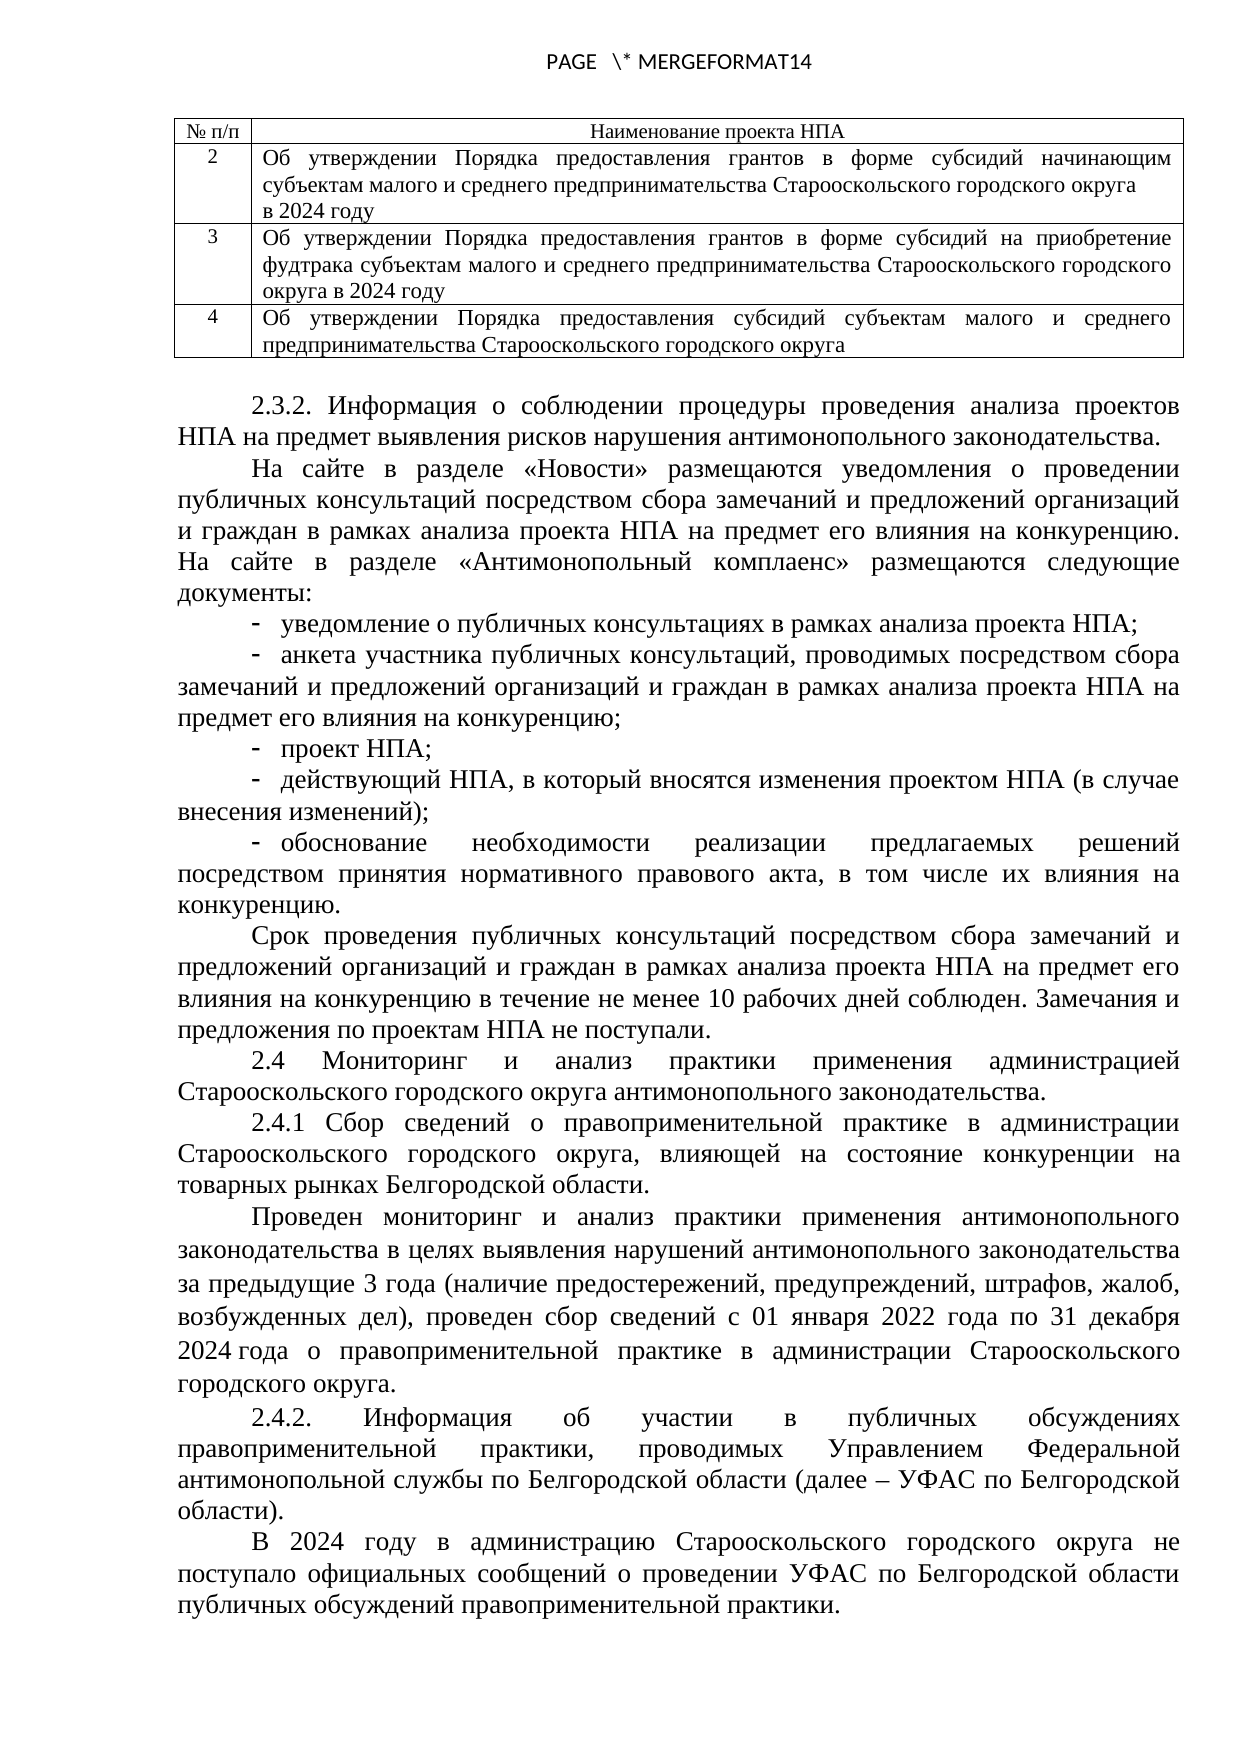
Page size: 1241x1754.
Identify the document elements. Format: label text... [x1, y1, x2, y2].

text На сайте в разделе «Новости» размещаются уведомления о проведении публичных консультаций посредством сбора замечаний и предложений организаций и граждан в рамках анализа проекта НПА на предмет его влияния на конкуренцию. На сайте в разделе «Антимонопольный комплаенс» размещаются следующие документы: [177, 452, 1181, 607]
text 2.3.2. Информация о соблюдении процедуры проведения анализа проектов НПА на предмет выявления рисков нарушения антимонопольного законодательства. [177, 389, 1181, 452]
text Срок проведения публичных консультаций посредством сбора замечаний и предложений организаций и граждан в рамках анализа проекта НПА на предмет его влияния на конкуренцию в течение не менее 10 рабочих дней соблюден. Замечания и предложения по проектам НПА не поступали. [177, 919, 1181, 1044]
table_cell 3 [175, 224, 251, 303]
table_cell Об утверждении Порядка предоставления грантов в форме субсидий начинающим субъектам малого и среднего предпринимательства Старооскольского городского округа в 2024 году [252, 144, 1183, 223]
list анкета участника публичных консультаций, проводимых посредством сбора замечаний и предложений организаций и граждан в рамках анализа проекта НПА на предмет его влияния на конкуренцию; [177, 639, 1181, 732]
text 2.4.2. Информация об участии в публичных обсуждениях правоприменительной практики, проводимых Управлением Федеральной антимонопольной службы по Белгородской области (далее – УФАС по Белгородской области). [177, 1401, 1181, 1526]
text Проведен мониторинг и анализ практики применения антимонопольного законодательства в целях выявления нарушений антимонопольного законодательства за предыдущие 3 года (наличие предостережений, предупреждений, штрафов, жалоб, возбужденных дел), проведен сбор сведений с 01 января 2022 года по 31 декабря 2024 года о правоприменительной практике в администрации Старооскольского городского округа. [177, 1200, 1181, 1398]
text 2.4 Мониторинг и анализ практики применения администрацией Старооскольского городского округа антимонопольного законодательства. [177, 1044, 1181, 1106]
text 2.4.1 Сбор сведений о правоприменительной практике в администрации Старооскольского городского округа, влияющей на состояние конкуренции на товарных рынках Белгородской области. [177, 1106, 1181, 1200]
text В 2024 году в администрацию Старооскольского городского округа не поступало официальных сообщений о проведении УФАС по Белгородской области публичных обсуждений правоприменительной практики. [177, 1526, 1181, 1619]
table_cell 4 [175, 305, 251, 357]
list уведомление о публичных консультациях в рамках анализа проекта НПА; [177, 607, 1181, 639]
table_header Наименование проекта НПА [252, 119, 1183, 143]
list обоснование необходимости реализации предлагаемых решений посредством принятия нормативного правового акта, в том числе их влияния на конкуренцию. [177, 826, 1181, 919]
table_header № п/п [175, 119, 251, 143]
table_cell Об утверждении Порядка предоставления грантов в форме субсидий на приобретение фудтрака субъектам малого и среднего предпринимательства Старооскольского городского округа в 2024 году [252, 224, 1183, 303]
table_cell Об утверждении Порядка предоставления субсидий субъектам малого и среднего предпринимательства Старооскольского городского округа [252, 305, 1183, 357]
list действующий НПА, в который вносятся изменения проектом НПА (в случае внесения изменений); [177, 763, 1181, 826]
table_cell 2 [175, 144, 251, 223]
list проект НПА; [177, 732, 1181, 763]
